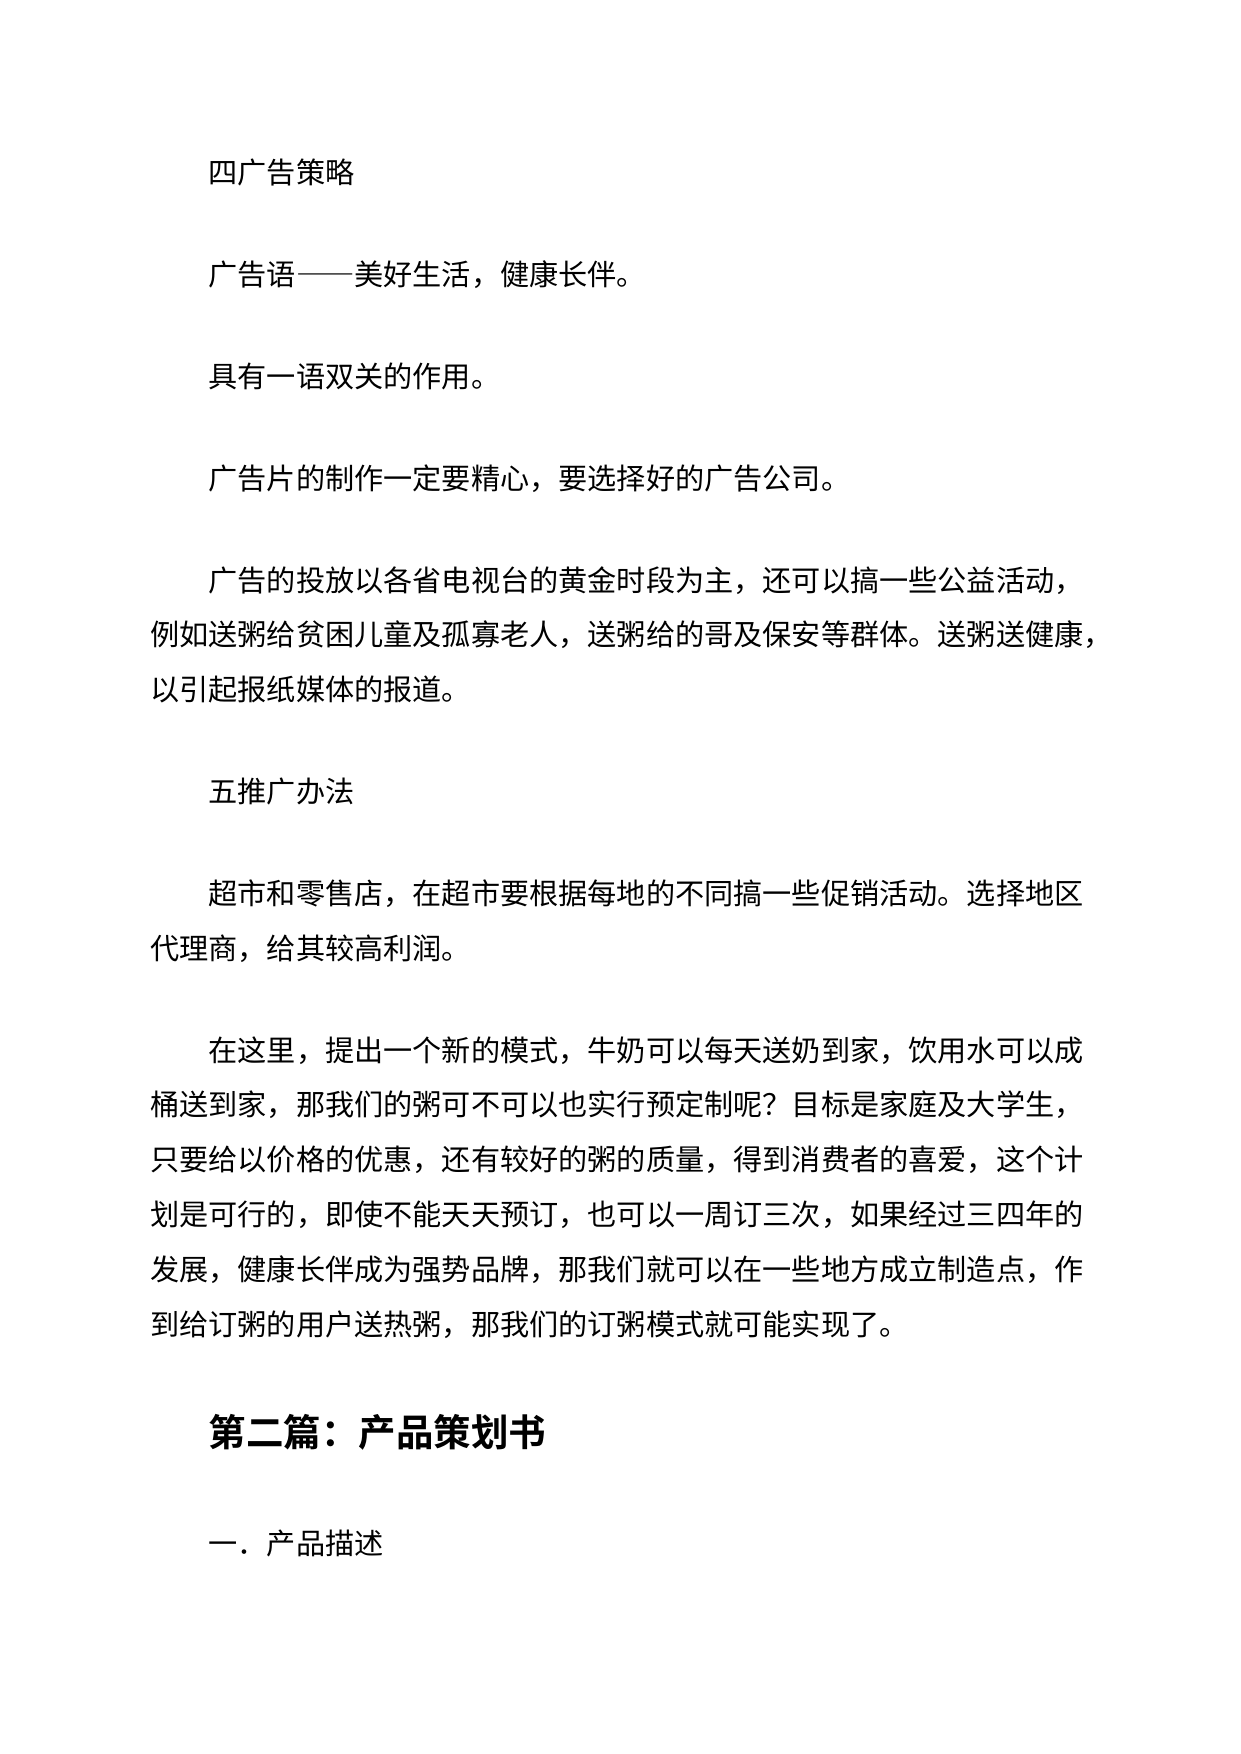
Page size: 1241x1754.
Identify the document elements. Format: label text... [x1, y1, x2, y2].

text 广告的投放以各省电视台的黄金时段为主，还可以搞一些公益活动，例如送粥给贫困儿童及孤寡老人，送粥给的哥及保安等群体。送粥送健康，以引起报纸媒体的报道。 [150, 557, 1090, 709]
text 第二篇：产品策划书 [150, 1403, 1090, 1458]
text 四广告策略 [150, 150, 1090, 192]
text 超市和零售店，在超市要根据每地的不同搞一些促销活动。选择地区代理商，给其较高利润。 [150, 870, 1090, 968]
text 一．产品描述 [150, 1521, 1090, 1563]
text 具有一语双关的作用。 [150, 353, 1090, 396]
text 广告语——美好生活，健康长伴。 [150, 252, 1090, 294]
text 在这里，提出一个新的模式，牛奶可以每天送奶到家，饮用水可以成桶送到家，那我们的粥可不可以也实行预定制呢？目标是家庭及大学生，只要给以价格的优惠，还有较好的粥的质量，得到消费者的喜爱，这个计划是可行的，即使不能天天预订，也可以一周订三次，如果经过三四年的发展，健康长伴成为强势品牌，那我们就可以在一些地方成立制造点，作到给订粥的用户送热粥，那我们的订粥模式就可能实现了。 [150, 1027, 1090, 1344]
text 五推广办法 [150, 769, 1090, 811]
text 广告片的制作一定要精心，要选择好的广告公司。 [150, 455, 1090, 498]
